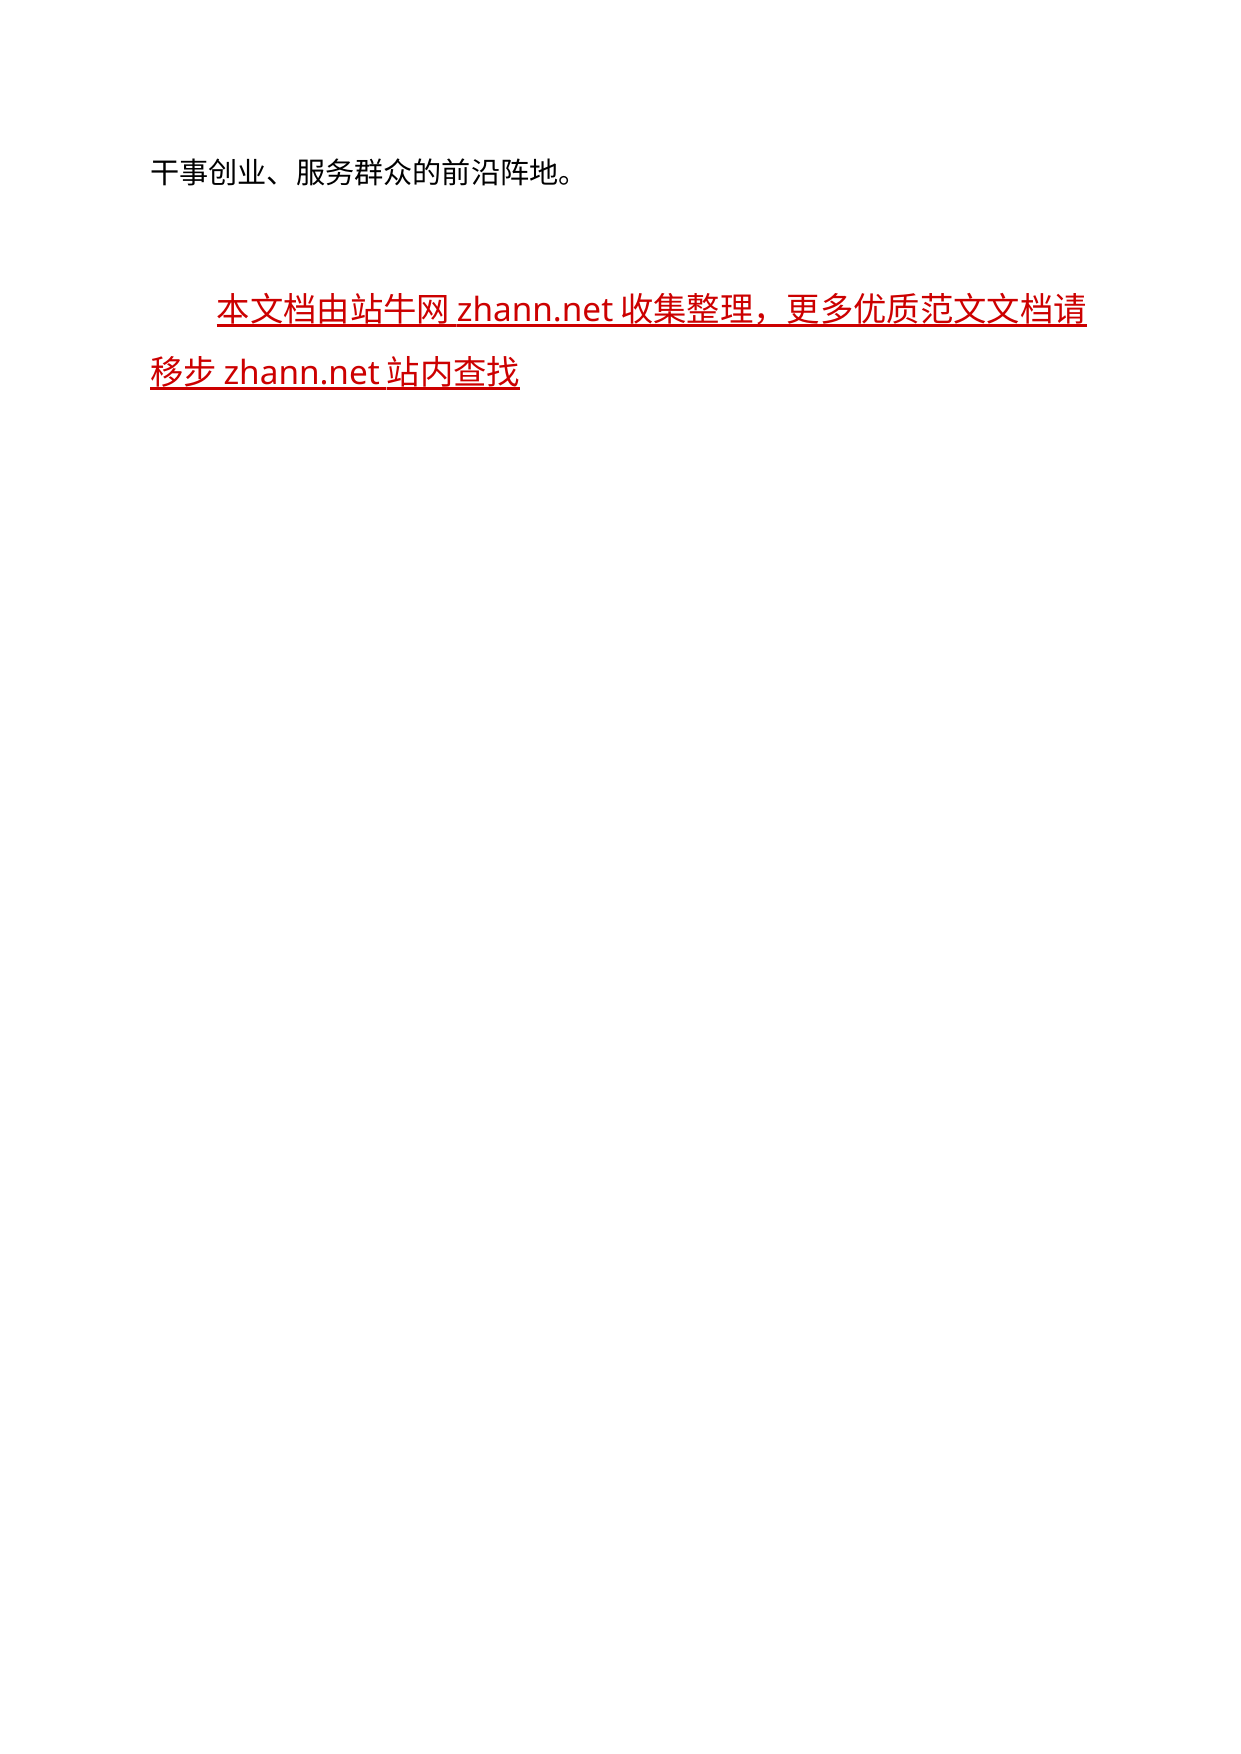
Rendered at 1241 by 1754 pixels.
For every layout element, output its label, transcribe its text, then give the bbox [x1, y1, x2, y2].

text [150, 150, 1090, 192]
text 本文档由站牛网zhann.net收集整理，更多优质范文文档请移步zhann.net站内查找 [150, 283, 1090, 394]
